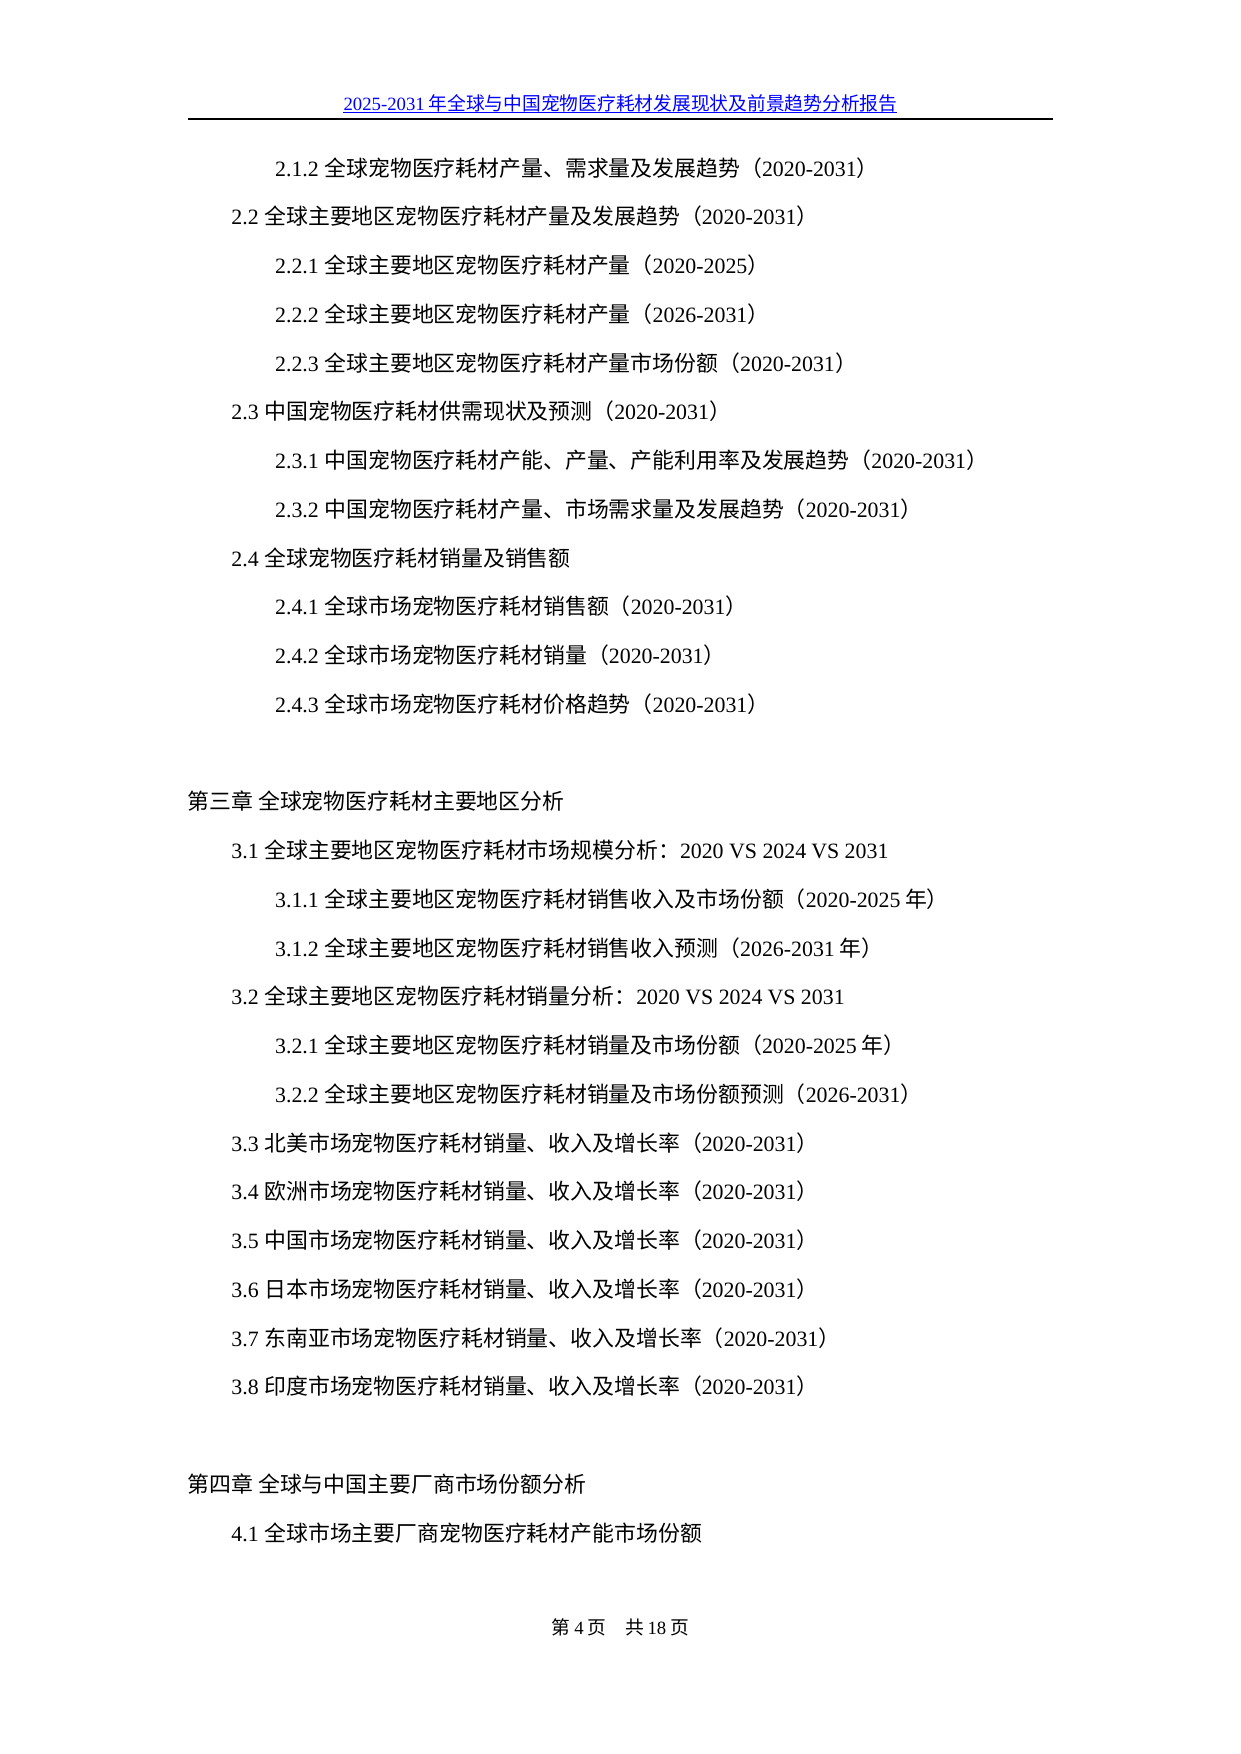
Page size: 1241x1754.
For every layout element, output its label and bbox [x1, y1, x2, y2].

text [187, 150, 1053, 1548]
